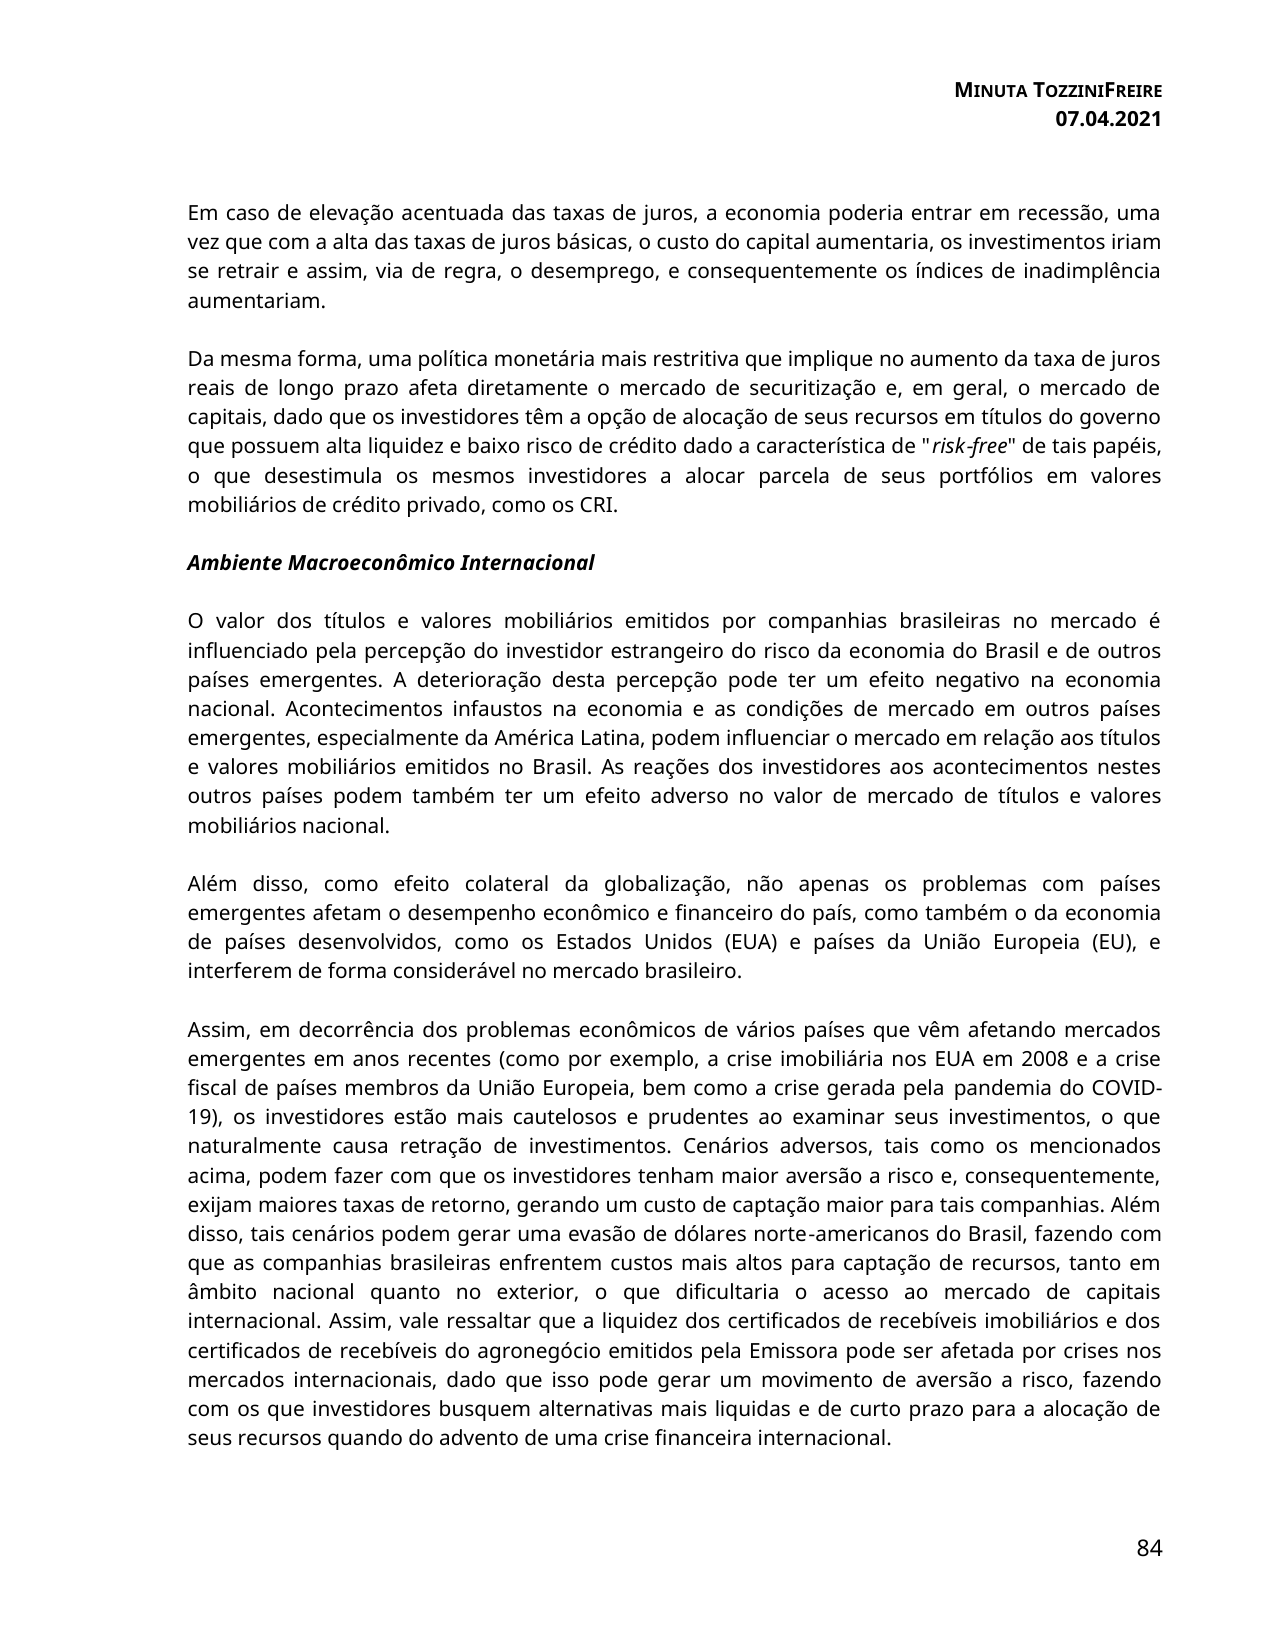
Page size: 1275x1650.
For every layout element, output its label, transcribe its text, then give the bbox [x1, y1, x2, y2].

text Ambiente Macroeconômico Internacional [187, 548, 1162, 577]
text Além disso, como efeito colateral da globalização, não apenas os problemas com países emergentes afetam o desempenho econômico e financeiro do país, como também o da economia de países desenvolvidos, como os Estados Unidos (EUA) e países da União Europeia (EU), e interferem de forma considerável no mercado brasileiro. [187, 868, 1162, 985]
text Assim, em decorrência dos problemas econômicos de vários países que vêm afetando mercados emergentes em anos recentes (como por exemplo, a crise imobiliária nos EUA em 2008 e a crise fiscal de países membros da União Europeia, bem como a crise gerada pela pandemia do COVID-19), os investidores estão mais cautelosos e prudentes ao examinar seus investimentos, o que naturalmente causa retração de investimentos. Cenários adversos, tais como os mencionados acima, podem fazer com que os investidores tenham maior aversão a risco e, consequentemente, exijam maiores taxas de retorno, gerando um custo de captação maior para tais companhias. Além disso, tais cenários podem gerar uma evasão de dólares norte‐americanos do Brasil, fazendo com que as companhias brasileiras enfrentem custos mais altos para captação de recursos, tanto em âmbito nacional quanto no exterior, o que dificultaria o acesso ao mercado de capitais internacional. Assim, vale ressaltar que a liquidez dos certificados de recebíveis imobiliários e dos certificados de recebíveis do agronegócio emitidos pela Emissora pode ser afetada por crises nos mercados internacionais, dado que isso pode gerar um movimento de aversão a risco, fazendo com os que investidores busquem alternativas mais liquidas e de curto prazo para a alocação de seus recursos quando do advento de uma crise financeira internacional. [187, 1014, 1162, 1452]
text O valor dos títulos e valores mobiliários emitidos por companhias brasileiras no mercado é influenciado pela percepção do investidor estrangeiro do risco da economia do Brasil e de outros países emergentes. A deterioração desta percepção pode ter um efeito negativo na economia nacional. Acontecimentos infaustos na economia e as condições de mercado em outros países emergentes, especialmente da América Latina, podem influenciar o mercado em relação aos títulos e valores mobiliários emitidos no Brasil. As reações dos investidores aos acontecimentos nestes outros países podem também ter um efeito adverso no valor de mercado de títulos e valores mobiliários nacional. [187, 606, 1162, 839]
text Em caso de elevação acentuada das taxas de juros, a economia poderia entrar em recessão, uma vez que com a alta das taxas de juros básicas, o custo do capital aumentaria, os investimentos iriam se retrair e assim, via de regra, o desemprego, e consequentemente os índices de inadimplência aumentariam. [187, 198, 1162, 314]
text Da mesma forma, uma política monetária mais restritiva que implique no aumento da taxa de juros reais de longo prazo afeta diretamente o mercado de securitização e, em geral, o mercado de capitais, dado que os investidores têm a opção de alocação de seus recursos em títulos do governo que possuem alta liquidez e baixo risco de crédito dado a característica de "risk‐free" de tais papéis, o que desestimula os mesmos investidores a alocar parcela de seus portfólios em valores mobiliários de crédito privado, como os CRI. [187, 343, 1162, 518]
